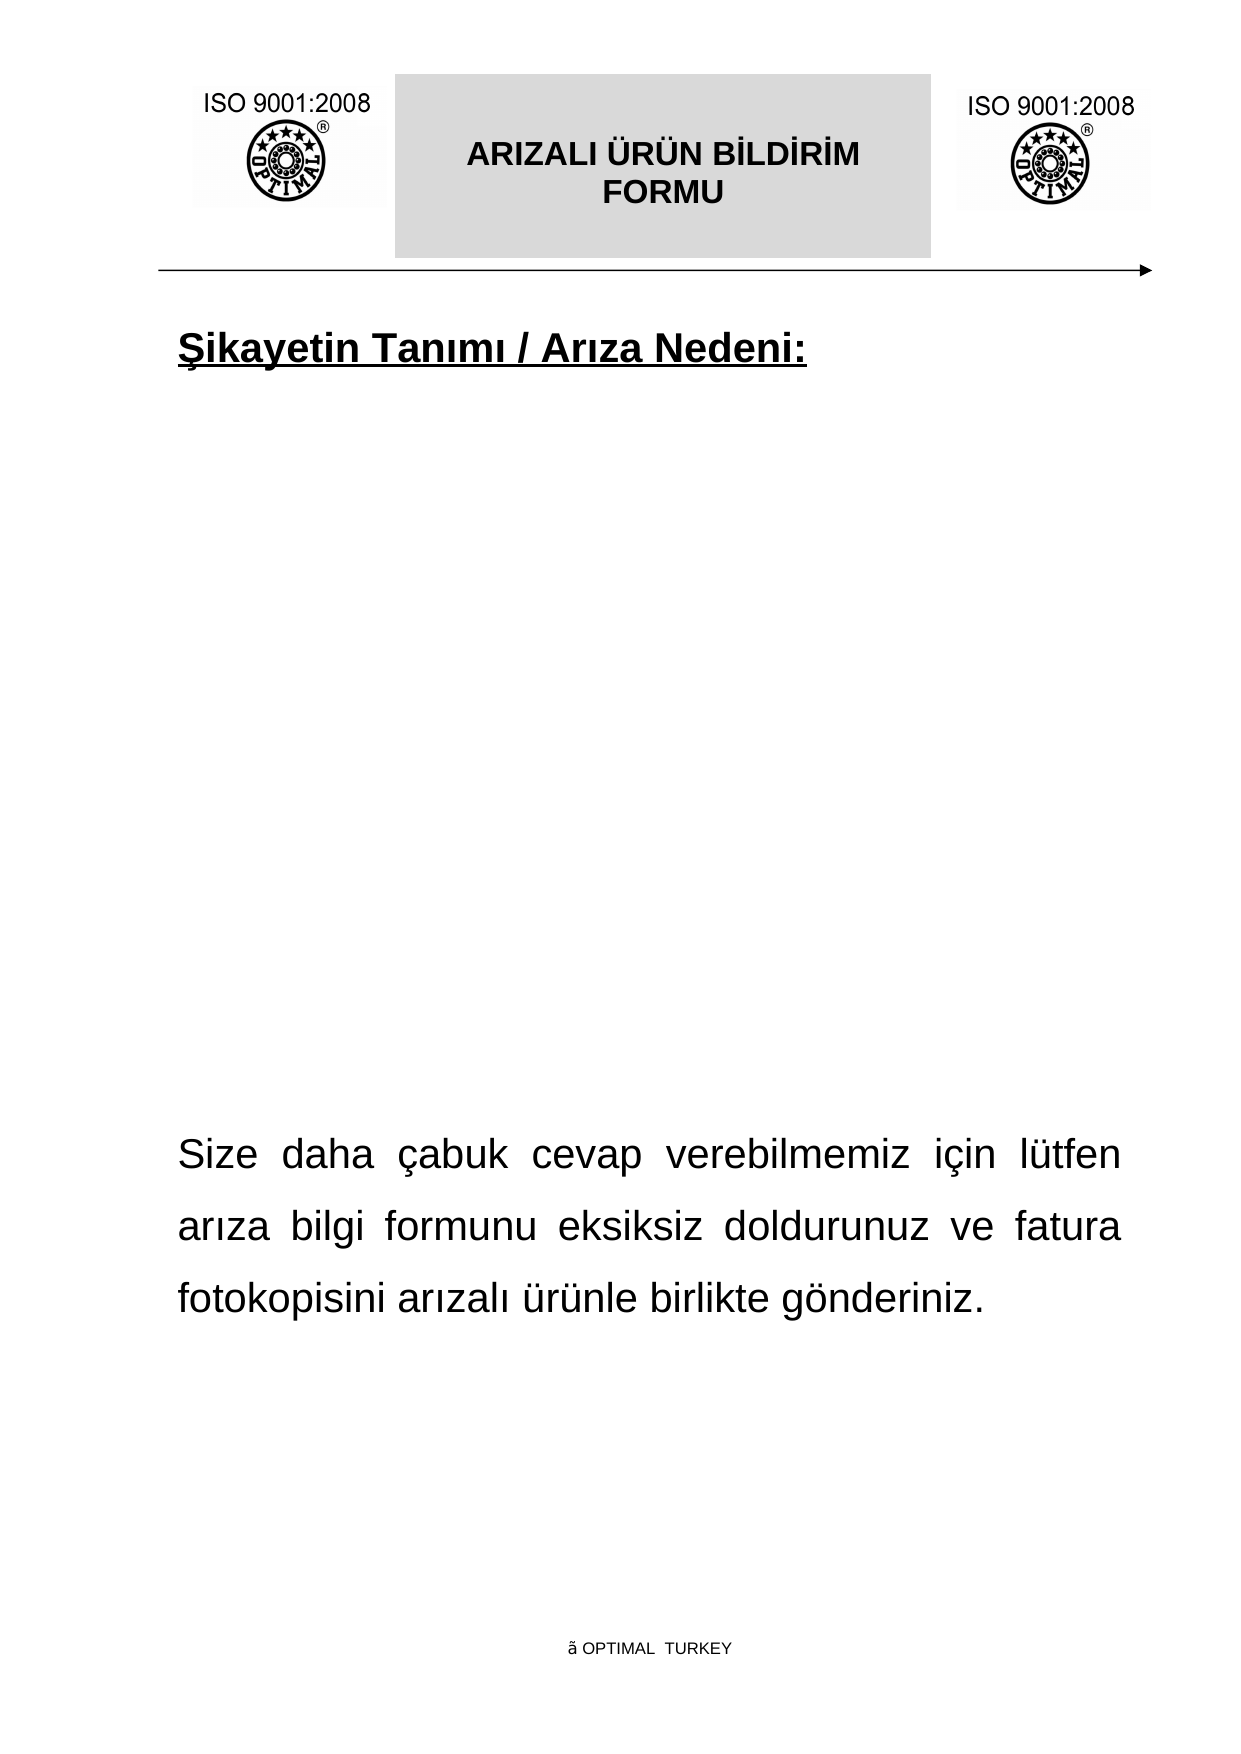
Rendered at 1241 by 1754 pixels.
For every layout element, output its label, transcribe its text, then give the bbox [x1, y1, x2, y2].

picture [192, 86, 388, 208]
text Şikayetin Tanımı / Arıza Nedeni: [177, 323, 1122, 371]
text Size daha çabuk cevap verebilmemiz için lütfen arıza bilgi formunu eksiksiz doldurunuz ve fatura fotokopisini arızalı ürünle birlikte gönderiniz. [177, 1129, 1122, 1321]
picture [956, 89, 1152, 211]
